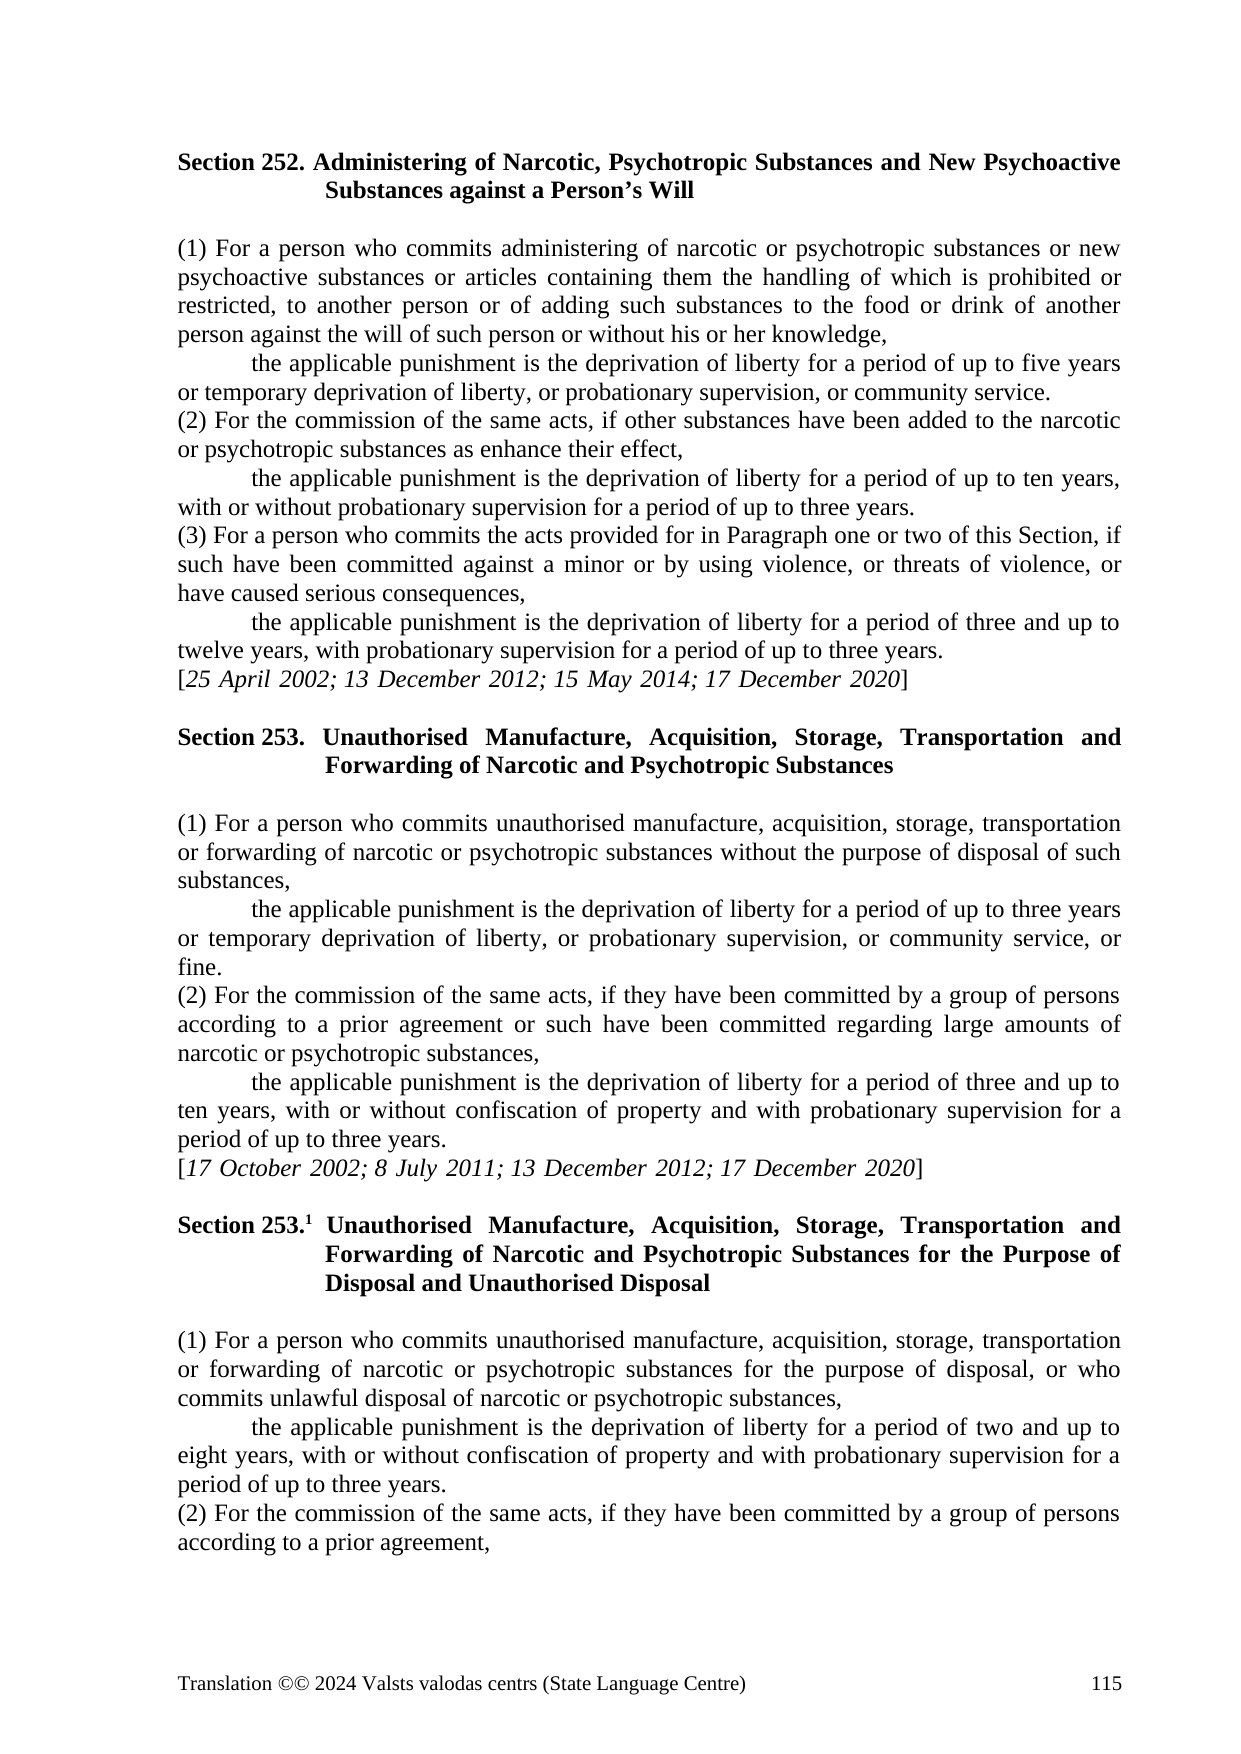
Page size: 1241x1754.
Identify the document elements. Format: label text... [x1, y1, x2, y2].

text Section 253.1 Unauthorised Manufacture, Acquisition, Storage, Transportation and Forwarding of Narcotic and Psychotropic Substances for the Purpose of Disposal and Unauthorised Disposal [177, 1211, 1122, 1297]
text the applicable punishment is the deprivation of liberty for a period of up to five years or temporary deprivation of liberty, or probationary supervision, or community service. [177, 348, 1122, 406]
text (1) For a person who commits unauthorised manufacture, acquisition, storage, transportation or forwarding of narcotic or psychotropic substances without the purpose of disposal of such substances, [177, 808, 1122, 894]
text the applicable punishment is the deprivation of liberty for a period of three and up to twelve years, with probationary supervision for a period of up to three years. [177, 607, 1122, 664]
text (3) For a person who commits the acts provided for in Paragraph one or two of this Section, if such have been committed against a minor or by using violence, or threats of violence, or have caused serious consequences, [177, 521, 1122, 607]
text (2) For the commission of the same acts, if they have been committed by a group of persons according to a prior agreement or such have been committed regarding large amounts of narcotic or psychotropic substances, [177, 981, 1122, 1067]
text (2) For the commission of the same acts, if other substances have been added to the narcotic or psychotropic substances as enhance their effect, [177, 406, 1122, 463]
text Section 252. Administering of Narcotic, Psychotropic Substances and New Psychoactive Substances against a Person’s Will [177, 147, 1122, 204]
text (1) For a person who commits unauthorised manufacture, acquisition, storage, transportation or forwarding of narcotic or psychotropic substances for the purpose of disposal, or who commits unlawful disposal of narcotic or psychotropic substances, [177, 1326, 1122, 1412]
text Section 253. Unauthorised Manufacture, Acquisition, Storage, Transportation and Forwarding of Narcotic and Psychotropic Substances [177, 722, 1122, 779]
text [25 April 2002; 13 December 2012; 15 May 2014; 17 December 2020] [177, 664, 1122, 693]
text the applicable punishment is the deprivation of liberty for a period of up to ten years, with or without probationary supervision for a period of up to three years. [177, 463, 1122, 521]
text [17 October 2002; 8 July 2011; 13 December 2012; 17 December 2020] [177, 1153, 1122, 1182]
text (1) For a person who commits administering of narcotic or psychotropic substances or new psychoactive substances or articles containing them the handling of which is prohibited or restricted, to another person or of adding such substances to the food or drink of another person against the will of such person or without his or her knowledge, [177, 233, 1122, 348]
text (2) For the commission of the same acts, if they have been committed by a group of persons according to a prior agreement, [177, 1498, 1122, 1556]
text the applicable punishment is the deprivation of liberty for a period of three and up to ten years, with or without confiscation of property and with probationary supervision for a period of up to three years. [177, 1067, 1122, 1153]
text the applicable punishment is the deprivation of liberty for a period of up to three years or temporary deprivation of liberty, or probationary supervision, or community service, or fine. [177, 894, 1122, 981]
text the applicable punishment is the deprivation of liberty for a period of two and up to eight years, with or without confiscation of property and with probationary supervision for a period of up to three years. [177, 1412, 1122, 1498]
